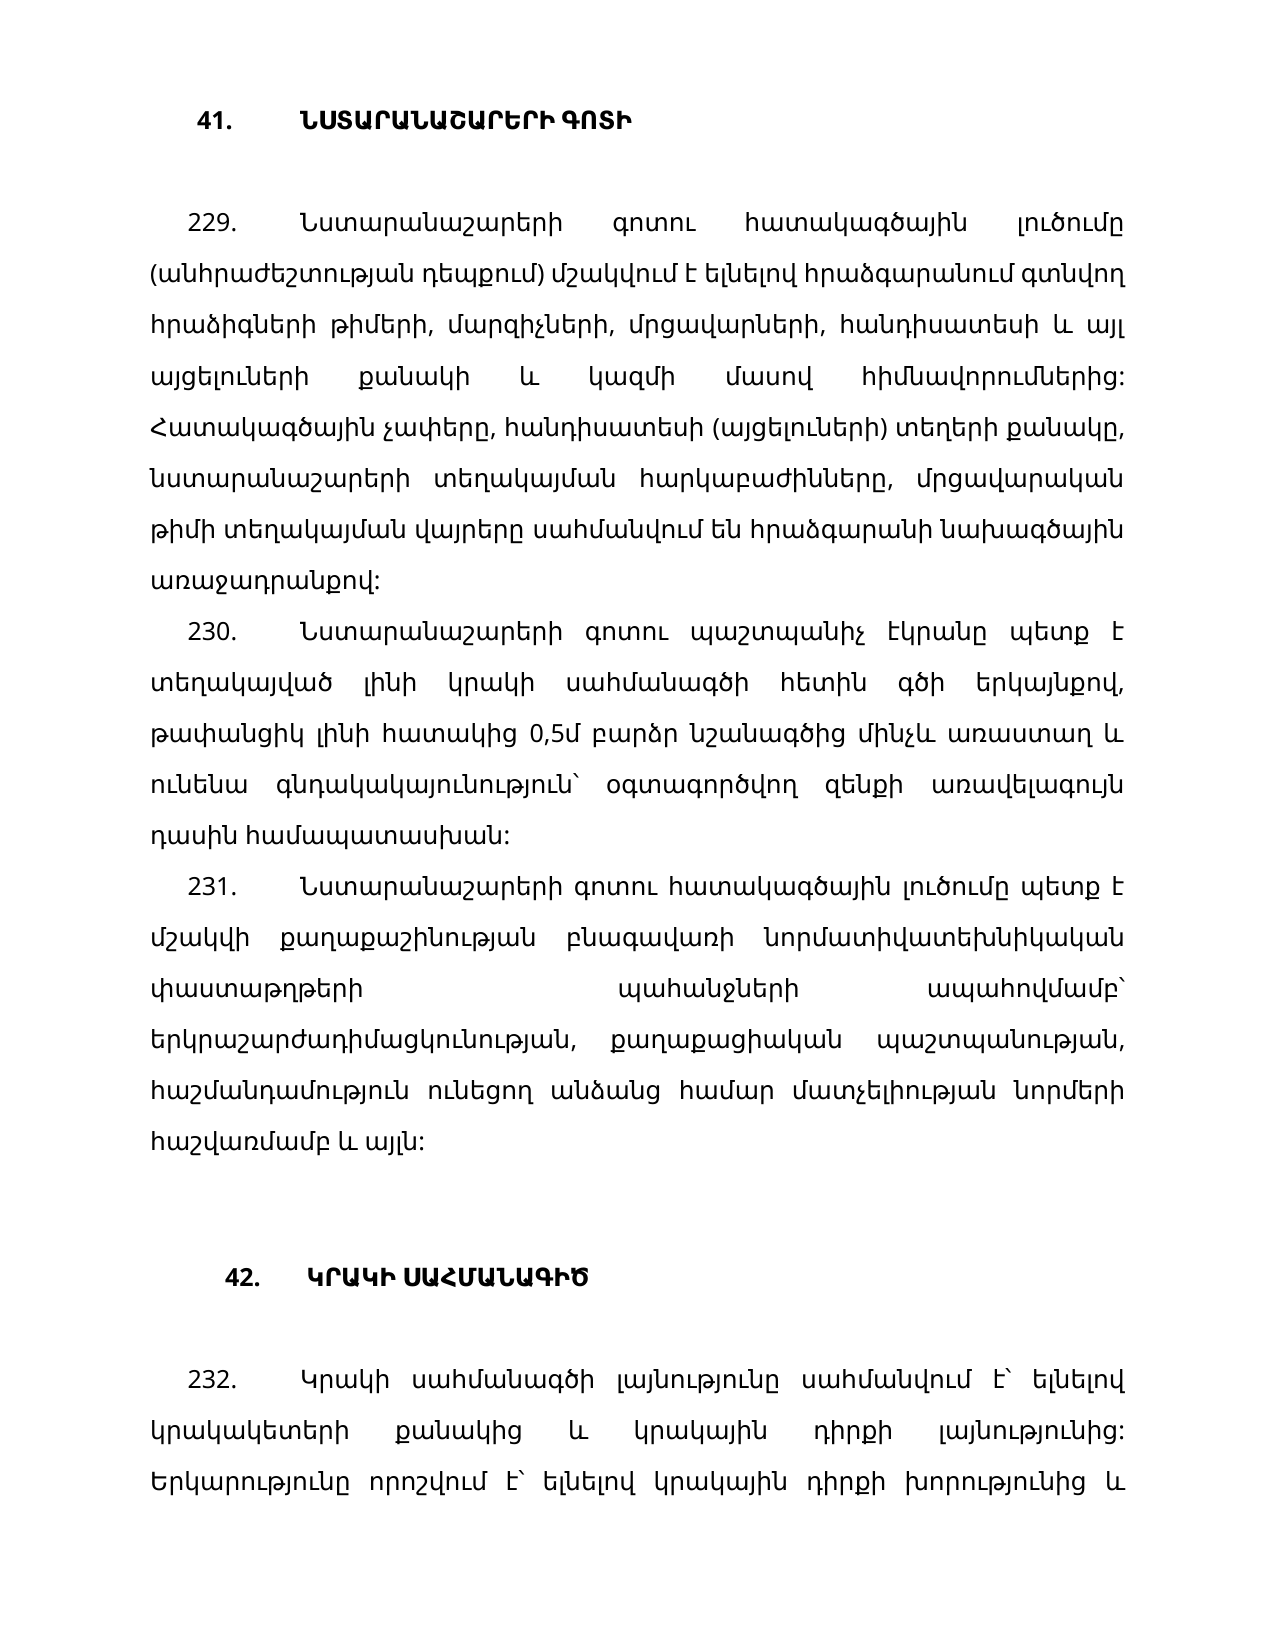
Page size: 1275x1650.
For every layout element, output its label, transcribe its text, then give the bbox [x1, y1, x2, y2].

list ԿՐԱԿԻ ՍԱՀՄԱՆԱԳԻԾ [150, 1259, 1125, 1293]
list Նստարանաշարերի գոտու հատակագծային լուծումը (անհրաժեշտության դեպքում) մշակվում է ելնելով հրաձգարանում գտնվող հրաձիգների թիմերի, մարզիչների, մրցավարների, հանդիսատեսի և այլ այցելուների քանակի և կազմի մասով հիմնավորումներից: Հատակագծային չափերը, հանդիսատեսի (այցելուների) տեղերի քանակը, նստարանաշարերի տեղակայման հարկաբաժինները, մրցավարական թիմի տեղակայման վայրերը սահմանվում են հրաձգարանի նախագծային առաջադրանքով: [150, 205, 1125, 596]
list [150, 1361, 1125, 1497]
list Նստարանաշարերի գոտու հատակագծային լուծումը պետք է մշակվի քաղաքաշինության բնագավառի նորմատիվատեխնիկական փաստաթղթերի պահանջների ապահովմամբ՝ երկրաշարժադիմացկունության, քաղաքացիական պաշտպանության, հաշմանդամություն ունեցող անձանց համար մատչելիության նորմերի հաշվառմամբ և այլն: [150, 869, 1125, 1158]
list ՆՍՏԱՐԱՆԱՇԱՐԵՐԻ ԳՈՏԻ [150, 103, 1125, 137]
list Նստարանաշարերի գոտու պաշտպանիչ էկրանը պետք է տեղակայված լինի կրակի սահմանագծի հետին գծի երկայնքով, թափանցիկ լինի հատակից 0,5մ բարձր նշանագծից մինչև առաստաղ և ունենա գնդակակայունություն՝ օգտագործվող զենքի առավելագույն դասին համապատասխան: [150, 613, 1125, 852]
